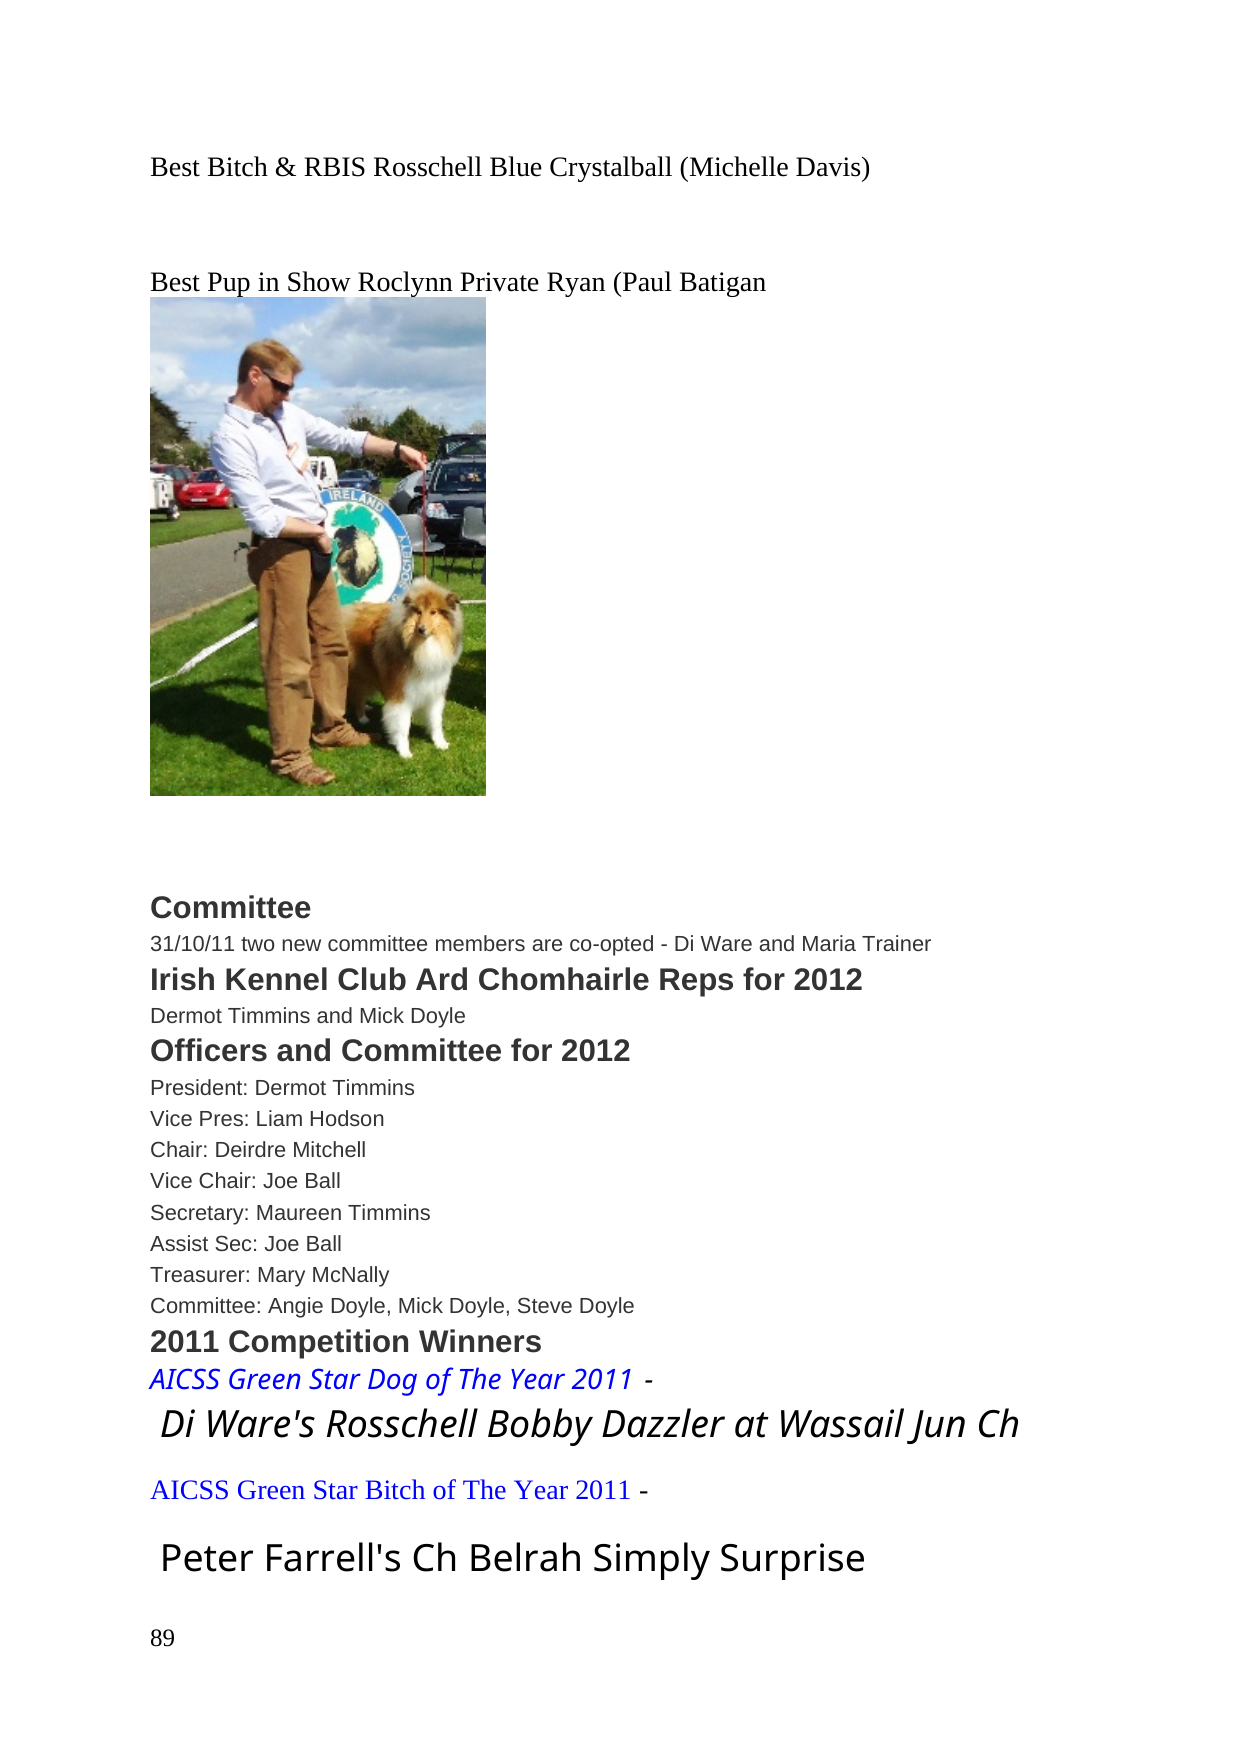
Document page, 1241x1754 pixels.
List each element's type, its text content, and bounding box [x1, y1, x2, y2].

text Dermot Timmins and Mick Doyle [150, 997, 1090, 1028]
text Di Ware's Rosschell Bobby Dazzler at Wassail Jun Ch [150, 1397, 1090, 1448]
text Treasurer: Mary McNally [150, 1256, 1090, 1287]
text AICSS Green Star Dog of The Year 2011 - [150, 1359, 1090, 1397]
text Vice Chair: Joe Ball [150, 1162, 1090, 1193]
text Peter Farrell's Ch Belrah Simply Surprise [150, 1531, 1090, 1582]
text Committee [150, 884, 1090, 925]
text Chair: Deirdre Mitchell [150, 1131, 1090, 1162]
text Secretary: Maureen Timmins [150, 1193, 1090, 1225]
text AICSS Green Star Bitch of The Year 2011 - [150, 1473, 1090, 1506]
text Irish Kennel Club Ard Chomhairle Reps for 2012 [150, 956, 1090, 997]
text 2011 Competition Winners [150, 1318, 1090, 1359]
picture [150, 297, 486, 796]
text Vice Pres: Liam Hodson [150, 1100, 1090, 1131]
text 31/10/11 two new committee members are co-opted - Di Ware and Maria Trainer [150, 925, 1090, 956]
text Officers and Committee for 2012 [150, 1028, 1090, 1068]
text Assist Sec: Joe Ball [150, 1225, 1090, 1256]
text Committee: Angie Doyle, Mick Doyle, Steve Doyle [150, 1287, 1090, 1318]
text Best Bitch & RBIS Rosschell Blue Crystalball (Michelle Davis) [150, 150, 1090, 182]
text President: Dermot Timmins [150, 1068, 1090, 1100]
